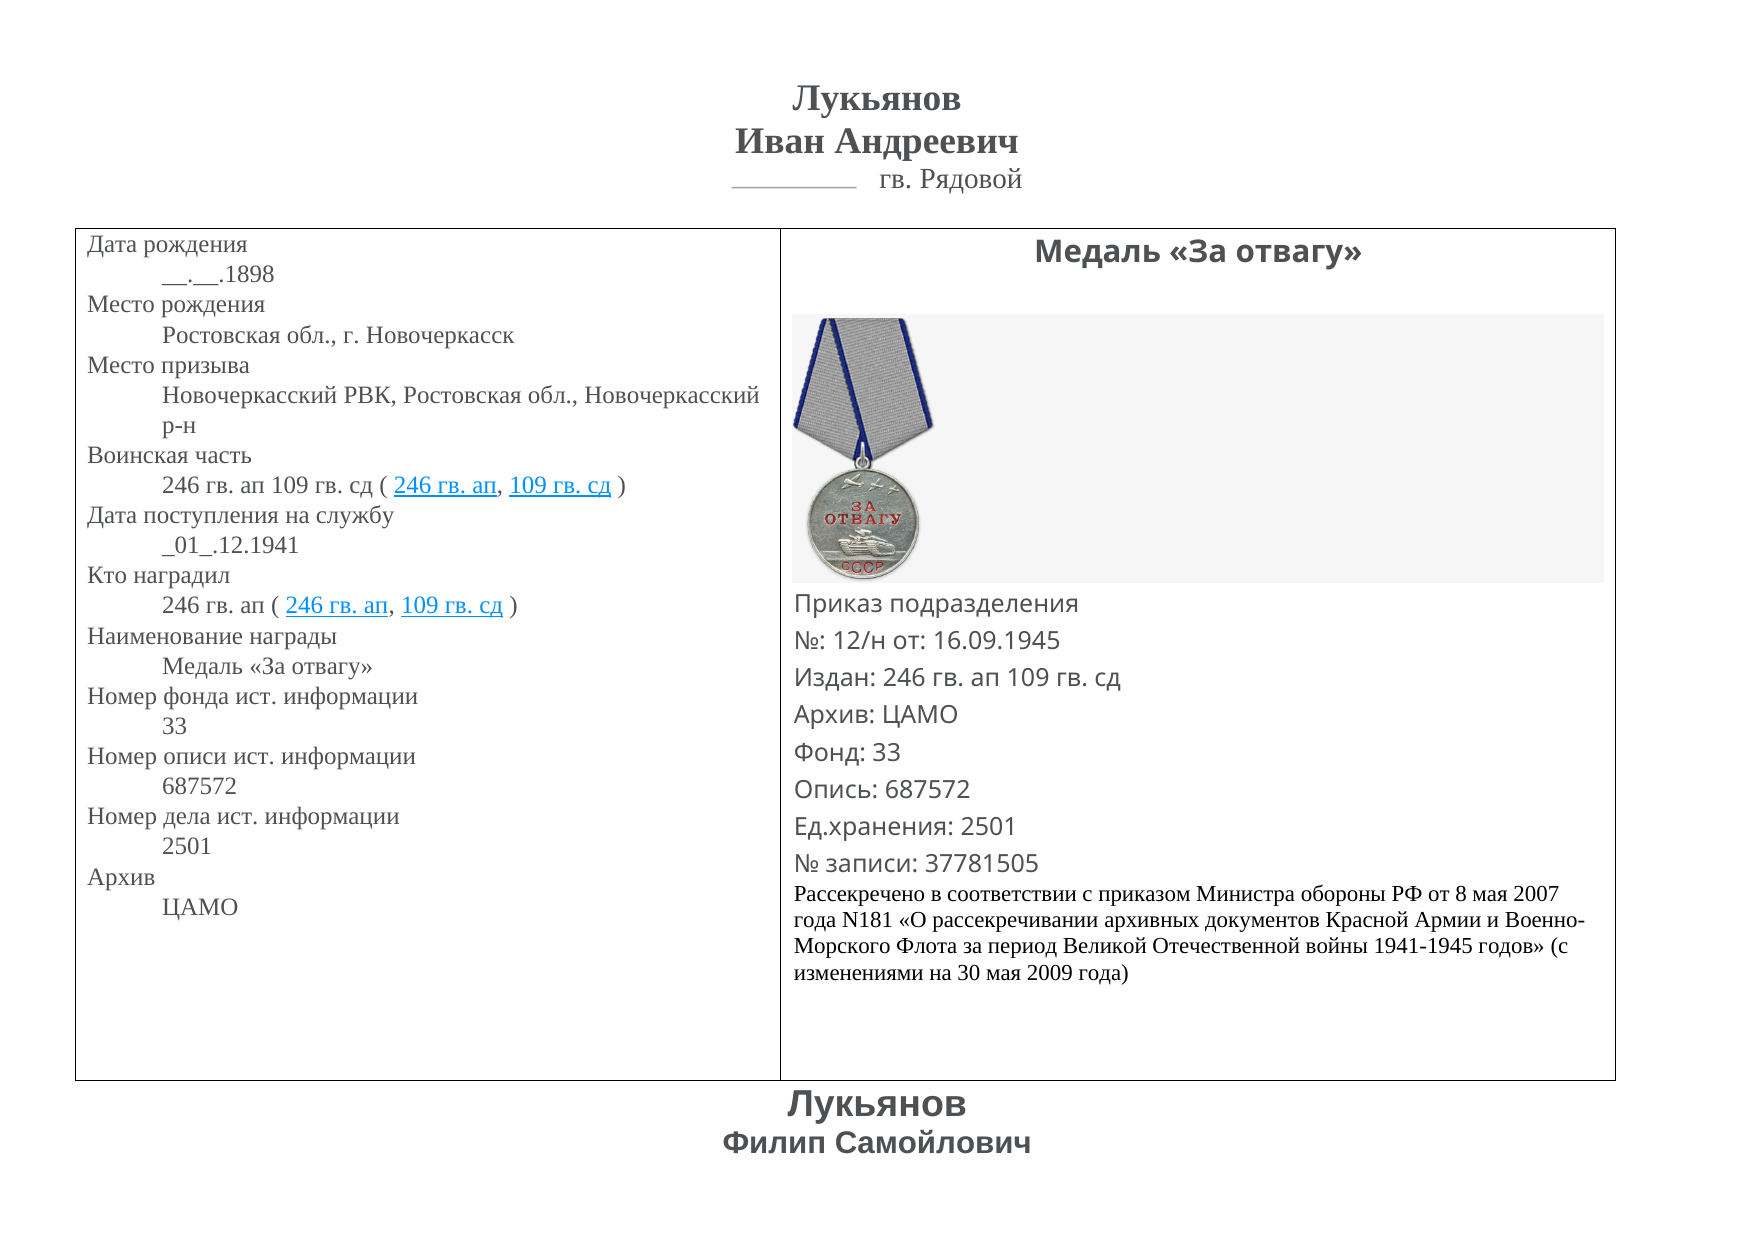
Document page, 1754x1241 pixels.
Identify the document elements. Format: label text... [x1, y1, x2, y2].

picture [792, 314, 936, 583]
text Филип Самойлович [75, 1124, 1679, 1160]
text Иван Андреевич [75, 118, 1679, 161]
table_header Дата рождения __.__.1898 Место рождения Ростовская обл., г. Новочеркасск Место призыва Новочеркасский РВК, Ростовская обл., Новочеркасский р-н Воинская часть 246 гв. ап 109 гв. сд ( 246 гв. ап, 109 гв. сд ) Дата поступления на службу _01_.12.1941 Кто наградил 246 гв. ап ( 246 гв. ап, 109 гв. сд ) Наименование награды Медаль «За отвагу» Номер фонда ист. информации 33 Номер описи ист. информации 687572 Номер дела ист. информации 2501 Архив ЦАМО [76, 229, 780, 1080]
text Лукьянов [75, 1081, 1679, 1124]
text гв. Рядовой [75, 161, 1679, 195]
table_header Медаль «За отвагу» Страница боевой операции [781, 229, 1615, 1080]
text Лукьянов [75, 75, 1679, 118]
